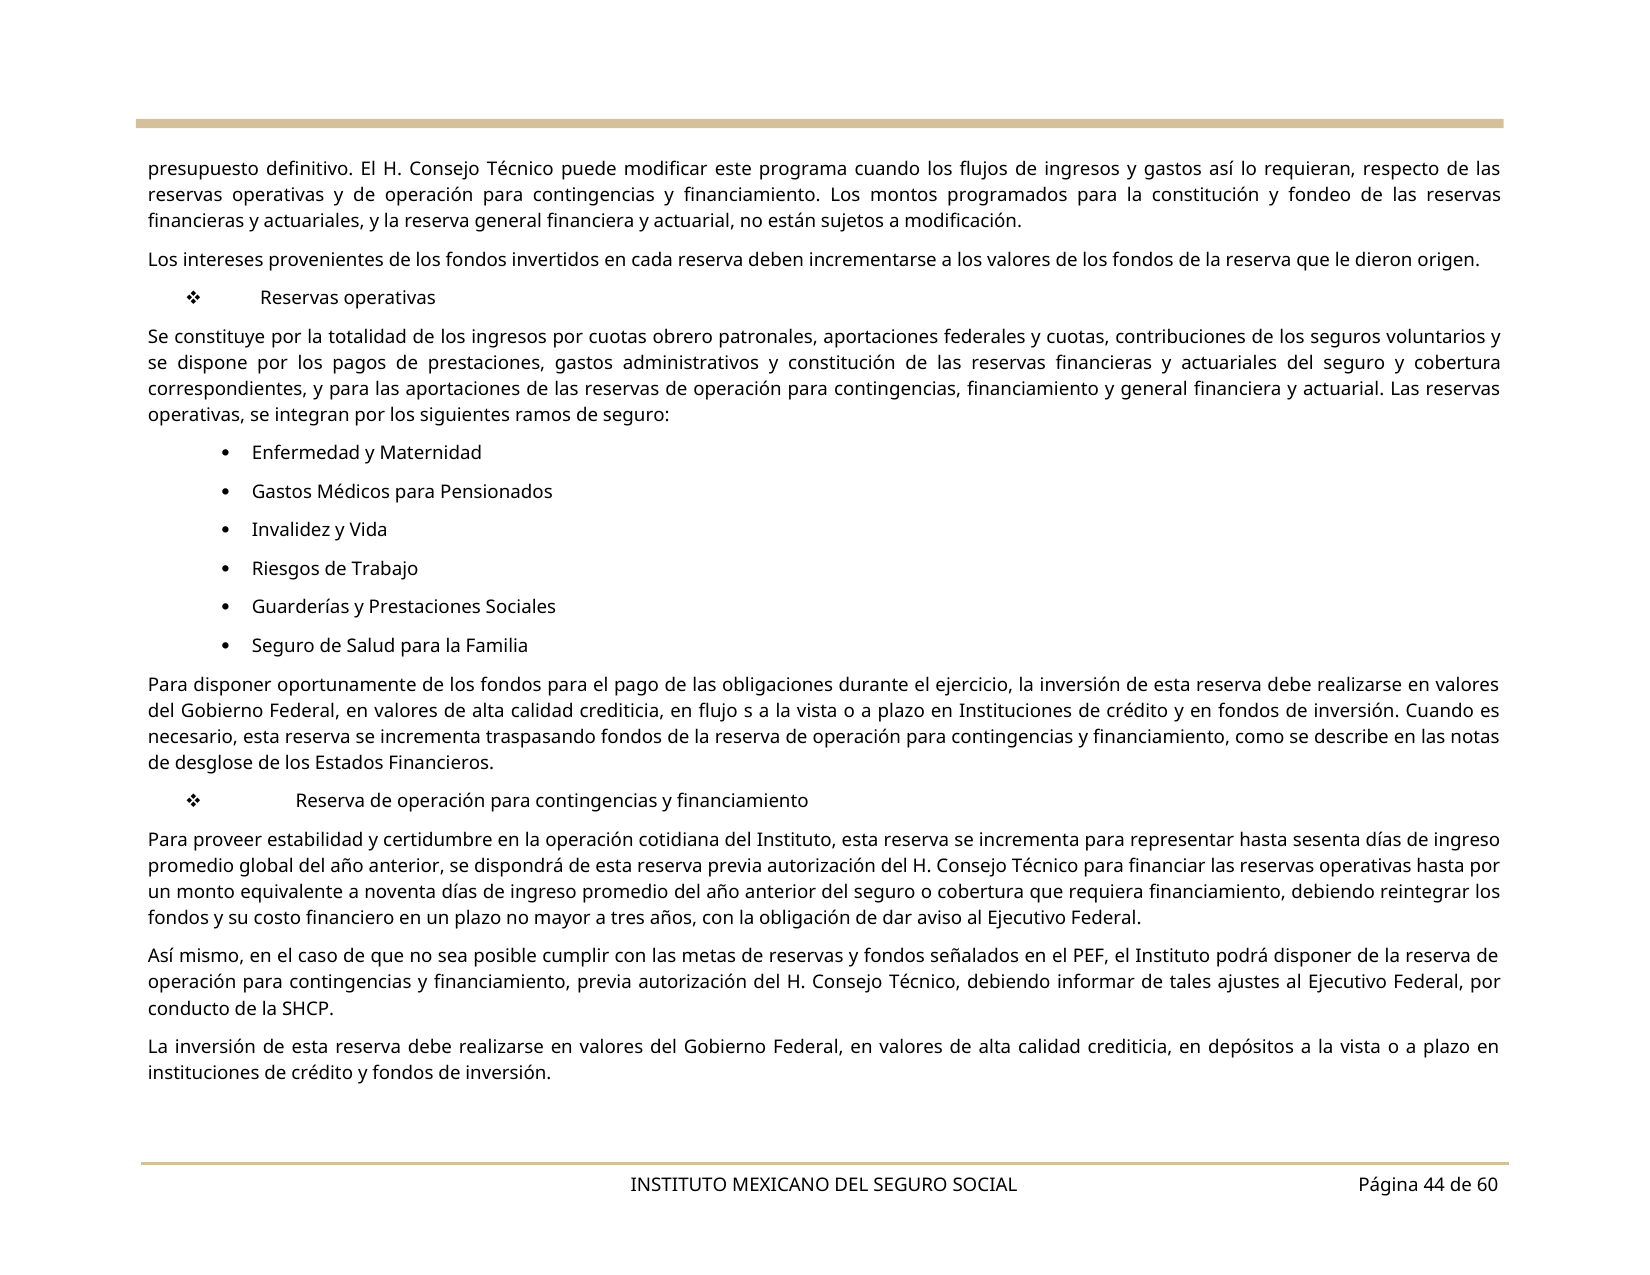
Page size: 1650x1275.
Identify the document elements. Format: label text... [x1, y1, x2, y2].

text Para proveer estabilidad y certidumbre en la operación cotidiana del Instituto, esta reserva se incrementa para representar hasta sesenta días de ingreso promedio global del año anterior, se dispondrá de esta reserva previa autorización del H. Consejo Técnico para financiar las reservas operativas hasta por un monto equivalente a noventa días de ingreso promedio del año anterior del seguro o cobertura que requiera financiamiento, debiendo reintegrar los fondos y su costo financiero en un plazo no mayor a tres años, con la obligación de dar aviso al Ejecutivo Federal. [148, 825, 1502, 929]
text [148, 154, 1502, 233]
list Enfermedad y Maternidad [222, 439, 1502, 465]
list Reserva de operación para contingencias y financiamiento [185, 787, 1502, 813]
list Invalidez y Vida [222, 516, 1502, 542]
text La inversión de esta reserva debe realizarse en valores del Gobierno Federal, en valores de alta calidad crediticia, en depósitos a la vista o a plazo en instituciones de crédito y fondos de inversión. [148, 1033, 1502, 1085]
list Riesgos de Trabajo [222, 554, 1502, 581]
text Se constituye por la totalidad de los ingresos por cuotas obrero patronales, aportaciones federales y cuotas, contribuciones de los seguros voluntarios y se dispone por los pagos de prestaciones, gastos administrativos y constitución de las reservas financieras y actuariales del seguro y cobertura correspondientes, y para las aportaciones de las reservas de operación para contingencias, financiamiento y general financiera y actuarial. Las reservas operativas, se integran por los siguientes ramos de seguro: [148, 322, 1502, 426]
text Los intereses provenientes de los fondos invertidos en cada reserva deben incrementarse a los valores de los fondos de la reserva que le dieron origen. [148, 245, 1502, 271]
list Guarderías y Prestaciones Sociales [222, 593, 1502, 619]
list Gastos Médicos para Pensionados [222, 477, 1502, 503]
text Para disponer oportunamente de los fondos para el pago de las obligaciones durante el ejercicio, la inversión de esta reserva debe realizarse en valores del Gobierno Federal, en valores de alta calidad crediticia, en flujo s a la vista o a plazo en Instituciones de crédito y en fondos de inversión. Cuando es necesario, esta reserva se incrementa traspasando fondos de la reserva de operación para contingencias y financiamiento, como se describe en las notas de desglose de los Estados Financieros. [148, 670, 1502, 774]
text Así mismo, en el caso de que no sea posible cumplir con las metas de reservas y fondos señalados en el PEF, el Instituto podrá disponer de la reserva de operación para contingencias y financiamiento, previa autorización del H. Consejo Técnico, debiendo informar de tales ajustes al Ejecutivo Federal, por conducto de la SHCP. [148, 942, 1502, 1020]
list Reservas operativas [185, 284, 1502, 310]
list Seguro de Salud para la Familia [222, 632, 1502, 658]
